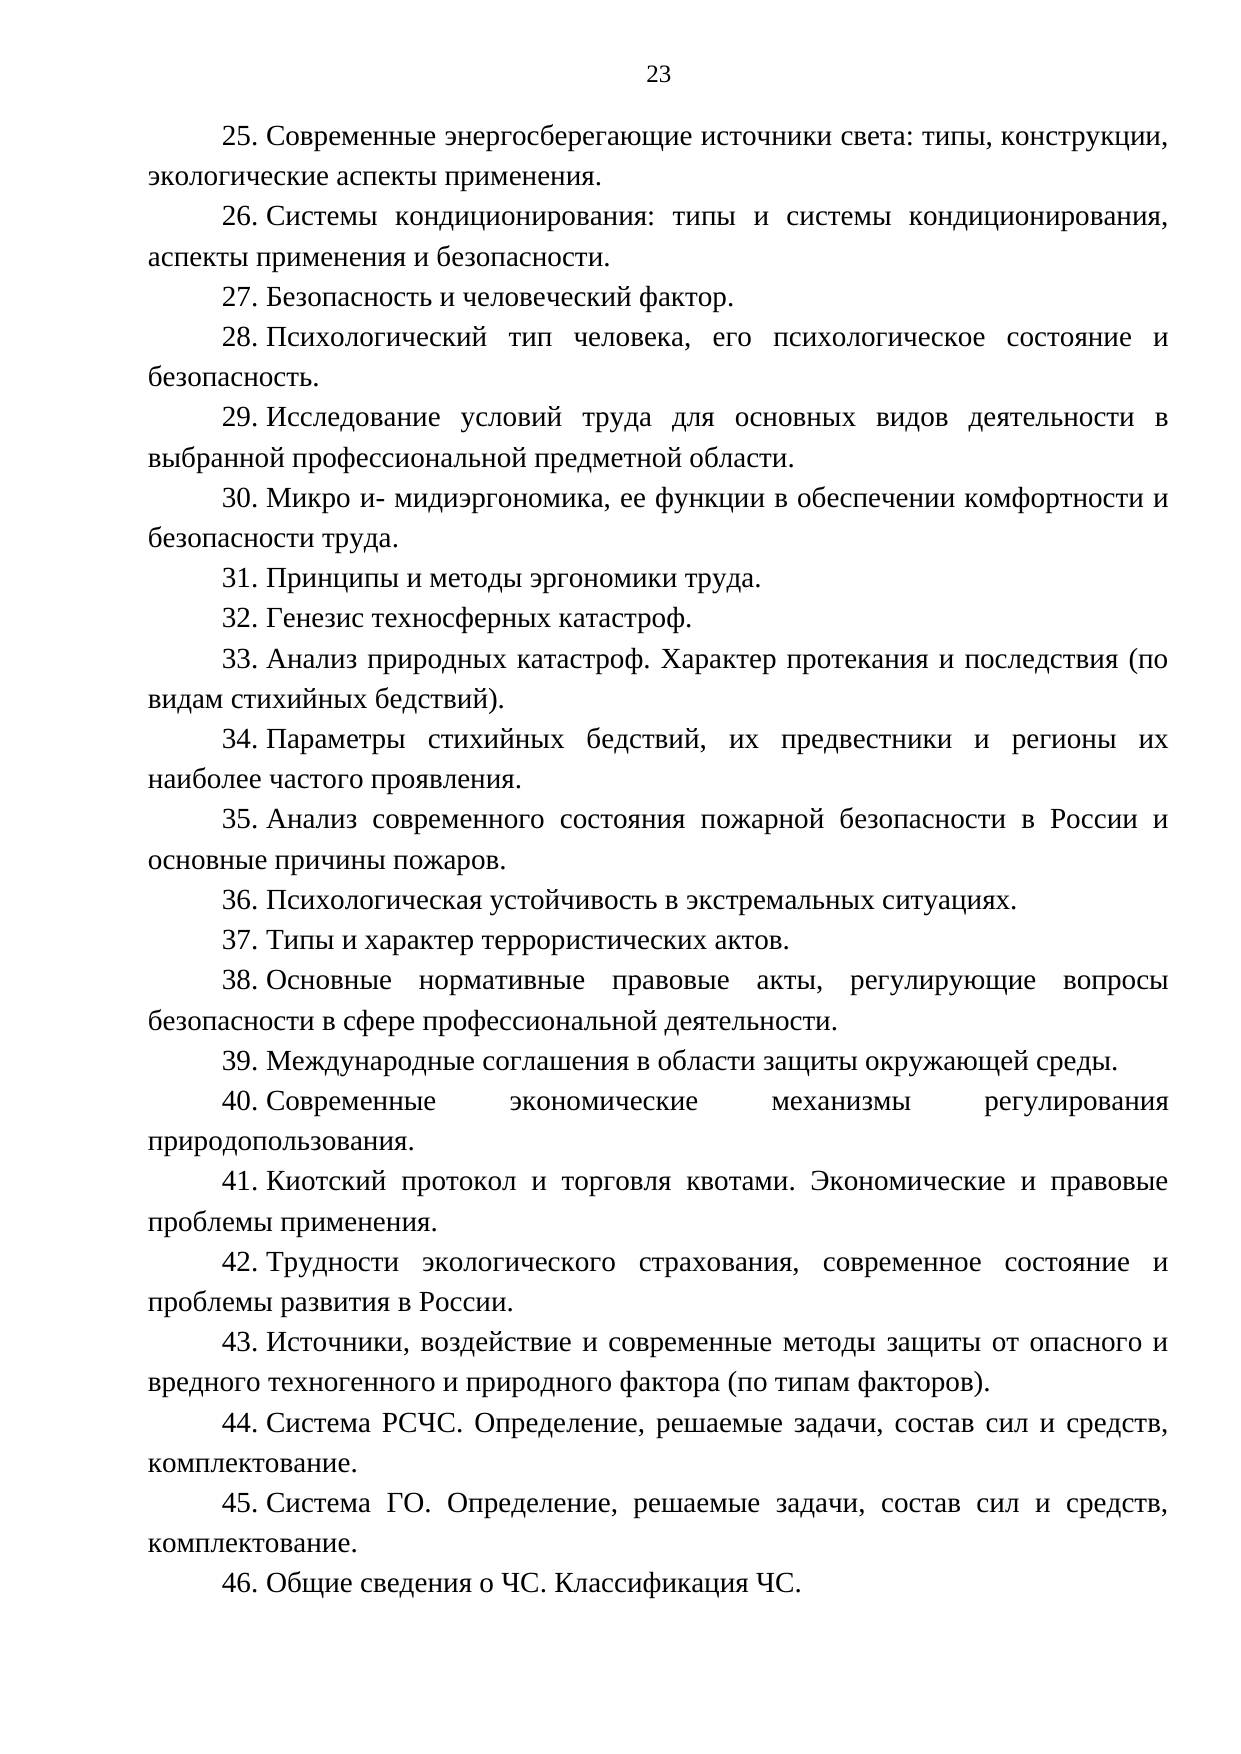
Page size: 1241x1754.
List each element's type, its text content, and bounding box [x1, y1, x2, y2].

text 29. Исследование условий труда для основных видов деятельности в выбранной профессиональной предметной области. [148, 399, 1169, 473]
text 42. Трудности экологического страхования, современное состояние и проблемы развития в России. [148, 1244, 1169, 1318]
text 44. Система РСЧС. Определение, решаемые задачи, состав сил и средств, комплектование. [148, 1405, 1169, 1478]
text 33. Анализ природных катастроф. Характер протекания и последствия (по видам стихийных бедствий). [148, 641, 1169, 714]
text 31. Принципы и методы эргономики труда. [148, 560, 1169, 594]
text 35. Анализ современного состояния пожарной безопасности в России и основные причины пожаров. [148, 802, 1169, 875]
text 32. Генезис техносферных катастроф. [148, 601, 1169, 634]
text 27. Безопасность и человеческий фактор. [148, 279, 1169, 312]
text 28. Психологический тип человека, его психологическое состояние и безопасность. [148, 319, 1169, 393]
text 36. Психологическая устойчивость в экстремальных ситуациях. [148, 882, 1169, 916]
text 39. Международные соглашения в области защиты окружающей среды. [148, 1043, 1169, 1076]
text 40. Современные экономические механизмы регулирования природопользования. [148, 1083, 1169, 1157]
text 46. Общие сведения о ЧС. Классификация ЧС. [148, 1566, 1169, 1599]
text 34. Параметры стихийных бедствий, их предвестники и регионы их наиболее частого проявления. [148, 721, 1169, 795]
text 37. Типы и характер террористических актов. [148, 922, 1169, 956]
text 45. Система ГО. Определение, решаемые задачи, состав сил и средств, комплектование. [148, 1485, 1169, 1559]
text 26. Системы кондиционирования: типы и системы кондиционирования, аспекты применения и безопасности. [148, 198, 1169, 272]
text 38. Основные нормативные правовые акты, регулирующие вопросы безопасности в сфере профессиональной деятельности. [148, 962, 1169, 1036]
text 43. Источники, воздействие и современные методы защиты от опасного и вредного техногенного и природного фактора (по типам факторов). [148, 1324, 1169, 1398]
text 30. Микро и- мидиэргономика, ее функции в обеспечении комфортности и безопасности труда. [148, 480, 1169, 554]
text 41. Киотский протокол и торговля квотами. Экономические и правовые проблемы применения. [148, 1163, 1169, 1237]
text 25. Современные энергосберегающие источники света: типы, конструкции, экологические аспекты применения. [148, 118, 1169, 192]
